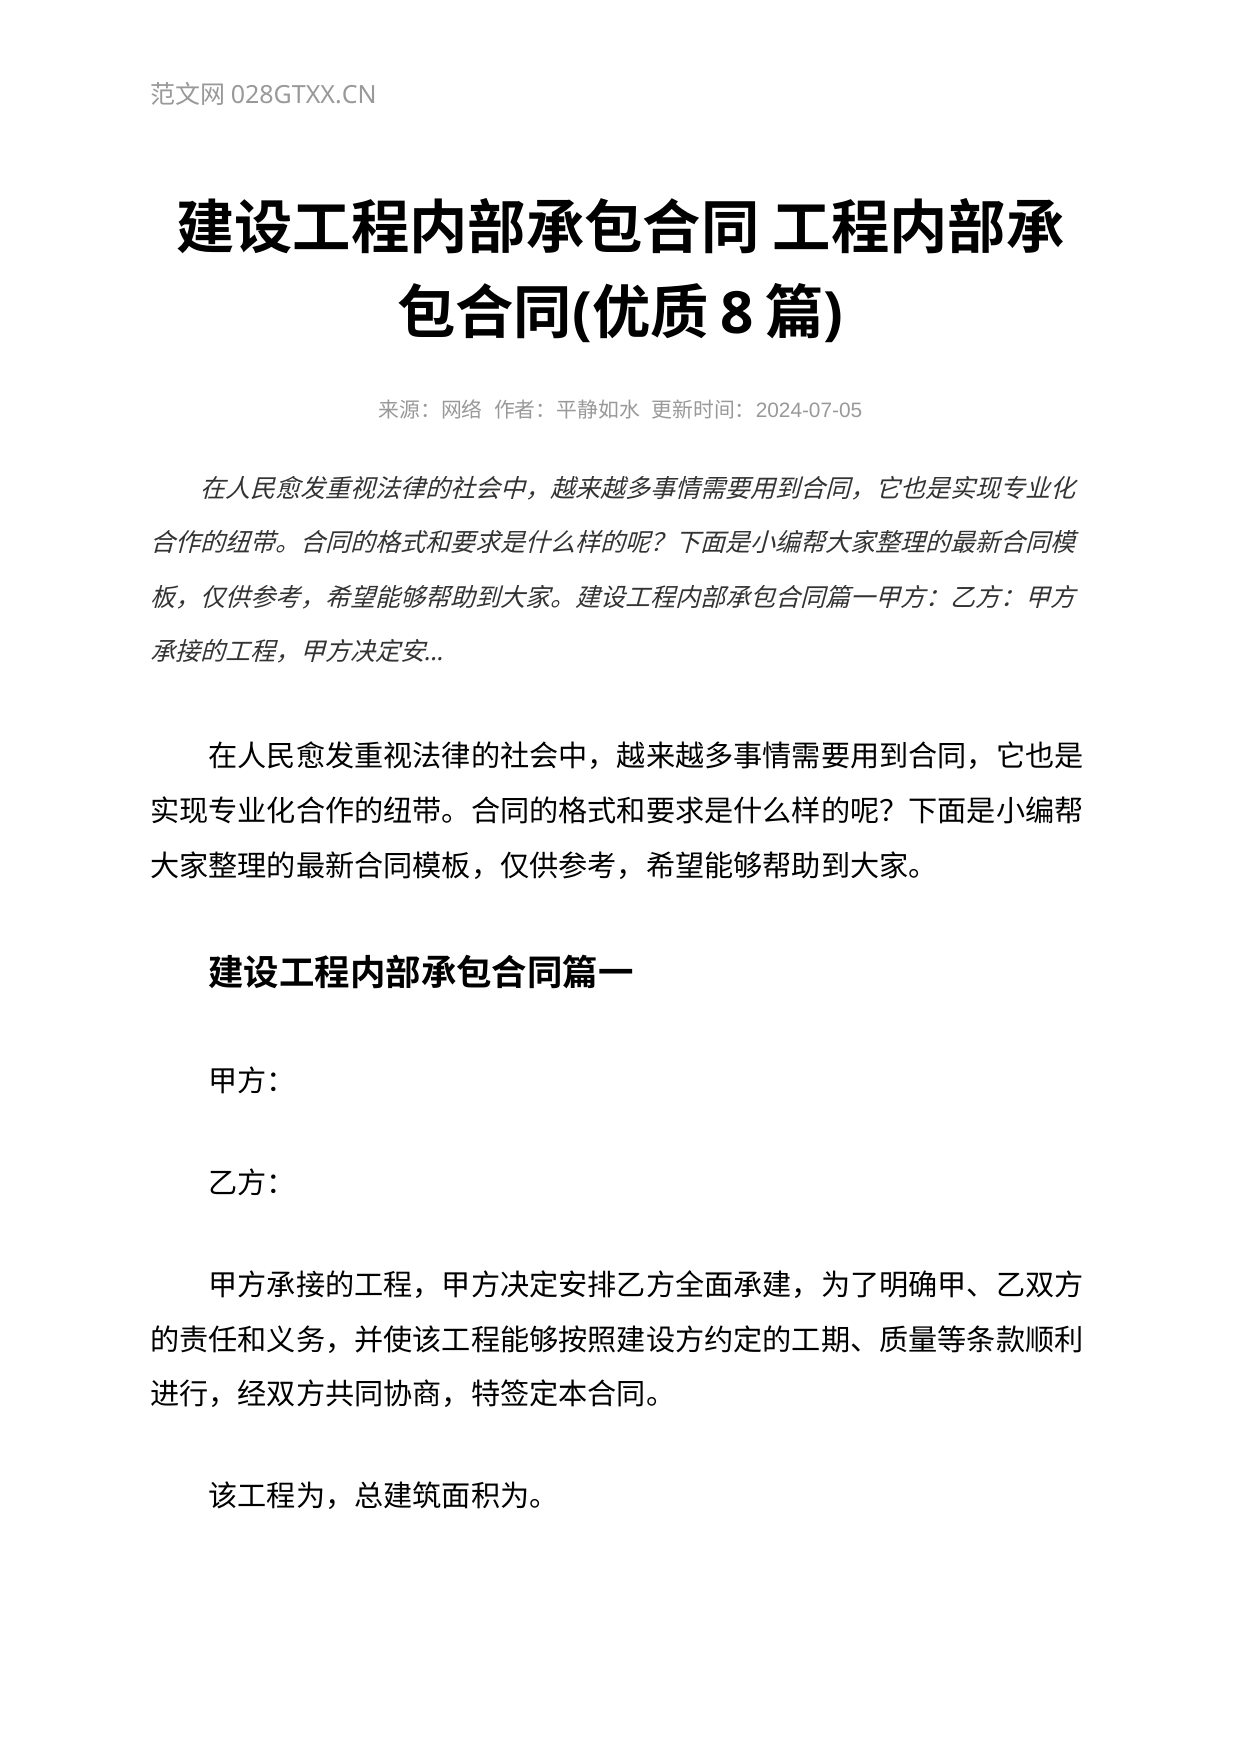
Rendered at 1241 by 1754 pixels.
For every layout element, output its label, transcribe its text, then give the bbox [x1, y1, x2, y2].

subtitle 建设工程内部承包合同 工程内部承包合同(优质8篇) [150, 181, 1090, 351]
text 甲方承接的工程，甲方决定安排乙方全面承建，为了明确甲、乙双方的责任和义务，并使该工程能够按照建设方约定的工期、质量等条款顺利进行，经双方共同协商，特签定本合同。 [150, 1261, 1090, 1413]
text 在人民愈发重视法律的社会中，越来越多事情需要用到合同，它也是实现专业化合作的纽带。合同的格式和要求是什么样的呢？下面是小编帮大家整理的最新合同模板，仅供参考，希望能够帮助到大家。 [150, 733, 1090, 885]
text 乙方： [150, 1159, 1090, 1202]
text 在人民愈发重视法律的社会中，越来越多事情需要用到合同，它也是实现专业化合作的纽带。合同的格式和要求是什么样的呢？下面是小编帮大家整理的最新合同模板，仅供参考，希望能够帮助到大家。建设工程内部承包合同篇一甲方：乙方：甲方承接的工程，甲方决定安... [150, 468, 1090, 668]
text 建设工程内部承包合同篇一 [150, 944, 1090, 995]
text 甲方： [150, 1058, 1090, 1100]
text 来源：网络 作者：平静如水 更新时间：2024-07-05 [150, 397, 1090, 421]
text 该工程为，总建筑面积为。 [150, 1473, 1090, 1515]
